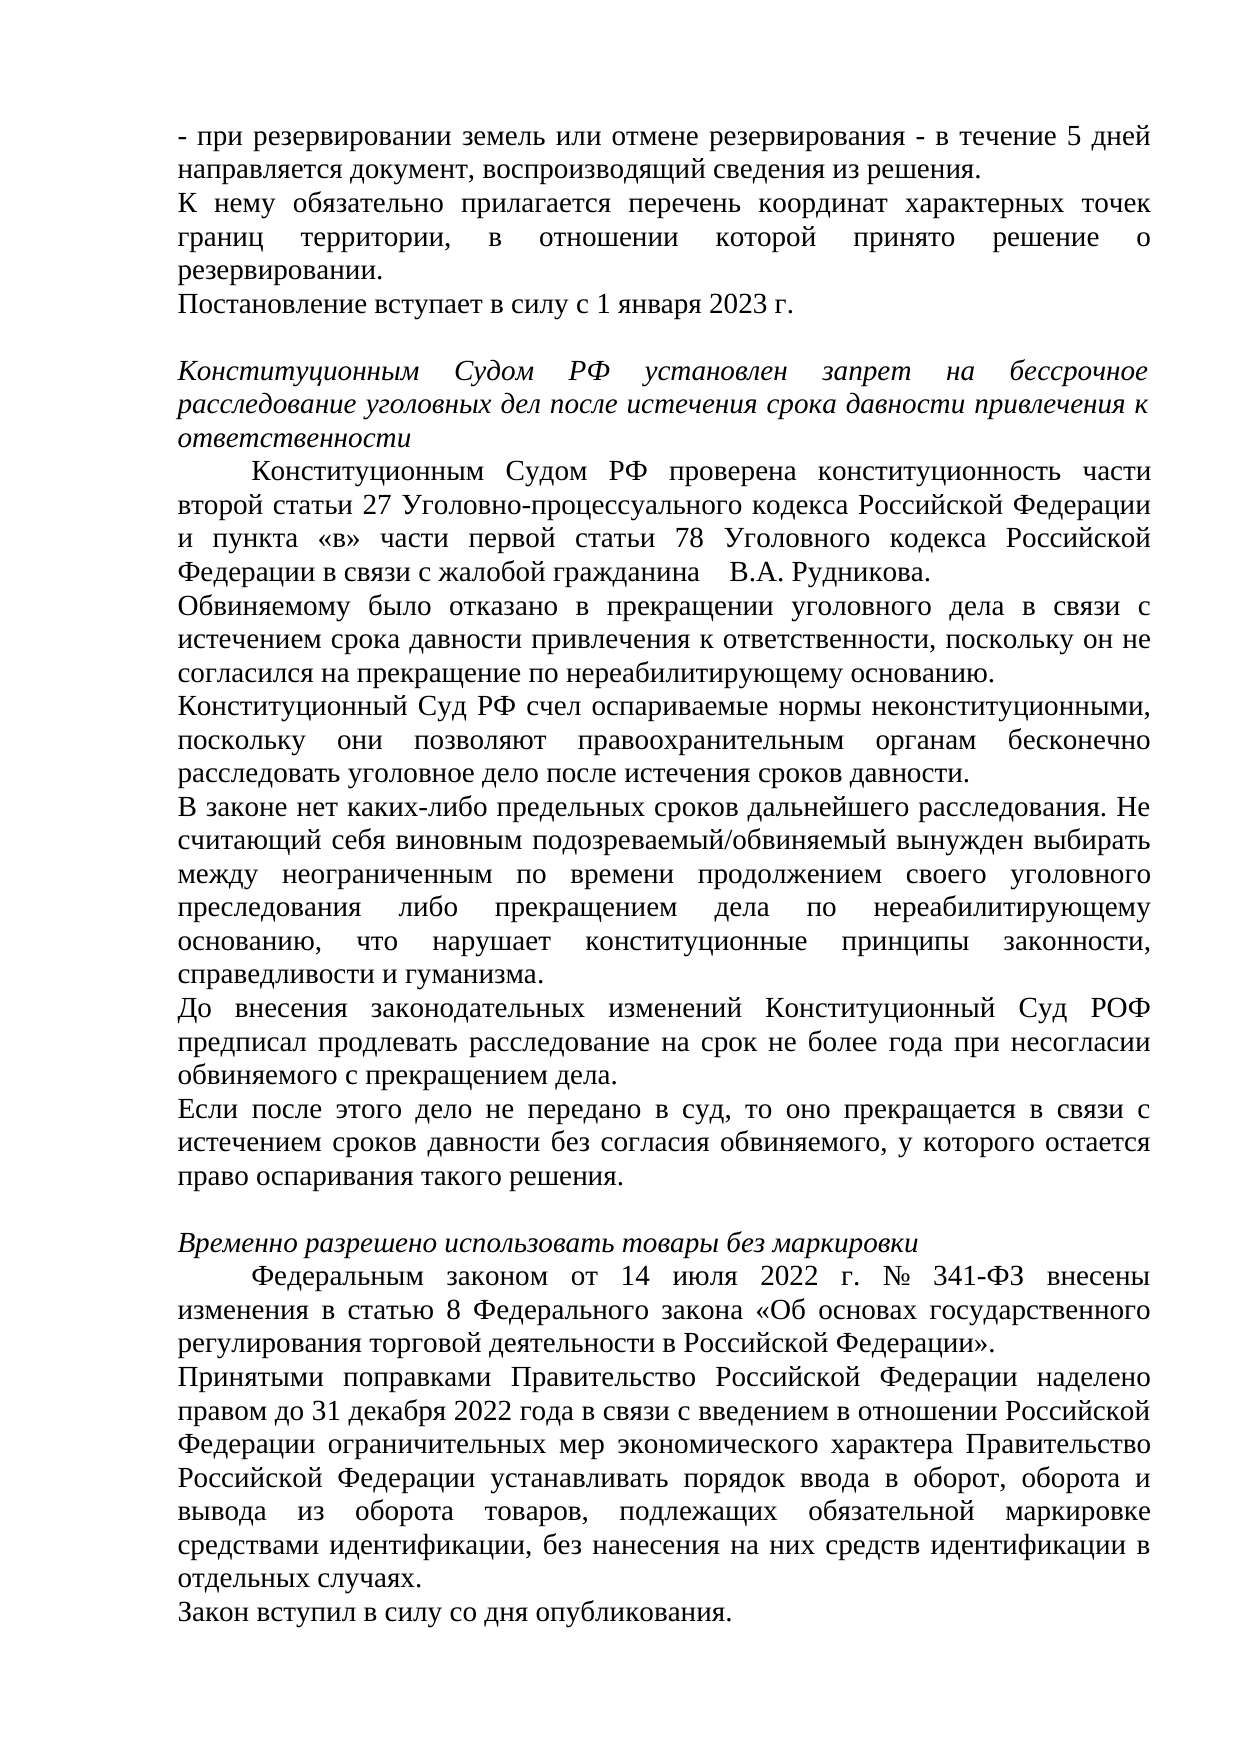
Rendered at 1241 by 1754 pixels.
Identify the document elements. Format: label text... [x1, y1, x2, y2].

text До внесения законодательных изменений Конституционный Суд РОФ предписал продлевать расследование на срок не более года при несогласии обвиняемого с прекращением дела. [177, 990, 1152, 1091]
text Конституционным Судом РФ установлен запрет на бессрочное расследование уголовных дел после истечения срока давности привлечения к ответственности [177, 353, 1152, 453]
text Обвиняемому было отказано в прекращении уголовного дела в связи с истечением срока давности привлечения к ответственности, поскольку он не согласился на прекращение по нереабилитирующему основанию. [177, 588, 1152, 688]
text Если после этого дело не передано в суд, то оно прекращается в связи с истечением сроков давности без согласия обвиняемого, у которого остается право оспаривания такого решения. [177, 1091, 1152, 1191]
text Принятыми поправками Правительство Российской Федерации наделено правом до 31 декабря 2022 года в связи с введением в отношении Российской Федерации ограничительных мер экономического характера Правительство Российской Федерации устанавливать порядок ввода в оборот, оборота и вывода из оборота товаров, подлежащих обязательной маркировке средствами идентификации, без нанесения на них средств идентификации в отдельных случаях. [177, 1359, 1152, 1594]
text Временно разрешено использовать товары без маркировки [177, 1225, 1152, 1258]
text Конституционным Судом РФ проверена конституционность части второй статьи 27 Уголовно-процессуального кодекса Российской Федерации и пункта «в» части первой статьи 78 Уголовного кодекса Российской Федерации в связи с жалобой гражданина В.А. Рудникова. [177, 453, 1152, 588]
text В законе нет каких-либо предельных сроков дальнейшего расследования. Не считающий себя виновным подозреваемый/обвиняемый вынужден выбирать между неограниченным по времени продолжением своего уголовного преследования либо прекращением дела по нереабилитирующему основанию, что нарушает конституционные принципы законности, справедливости и гуманизма. [177, 789, 1152, 990]
text Конституционный Суд РФ счел оспариваемые нормы неконституционными, поскольку они позволяют правоохранительным органам бесконечно расследовать уголовное дело после истечения сроков давности. [177, 688, 1152, 789]
text - при резервировании земель или отмене резервирования - в течение 5 дней направляется документ, воспроизводящий сведения из решения. [177, 118, 1152, 185]
text Постановление вступает в силу с 1 января 2023 г. [177, 286, 1152, 319]
text К нему обязательно прилагается перечень координат характерных точек границ территории, в отношении которой принято решение о резервировании. [177, 185, 1152, 286]
text Закон вступил в силу со дня опубликования. [177, 1594, 1152, 1627]
text Федеральным законом от 14 июля 2022 г. № 341-ФЗ внесены изменения в статью 8 Федерального закона «Об основах государственного регулирования торговой деятельности в Российской Федерации». [177, 1258, 1152, 1359]
